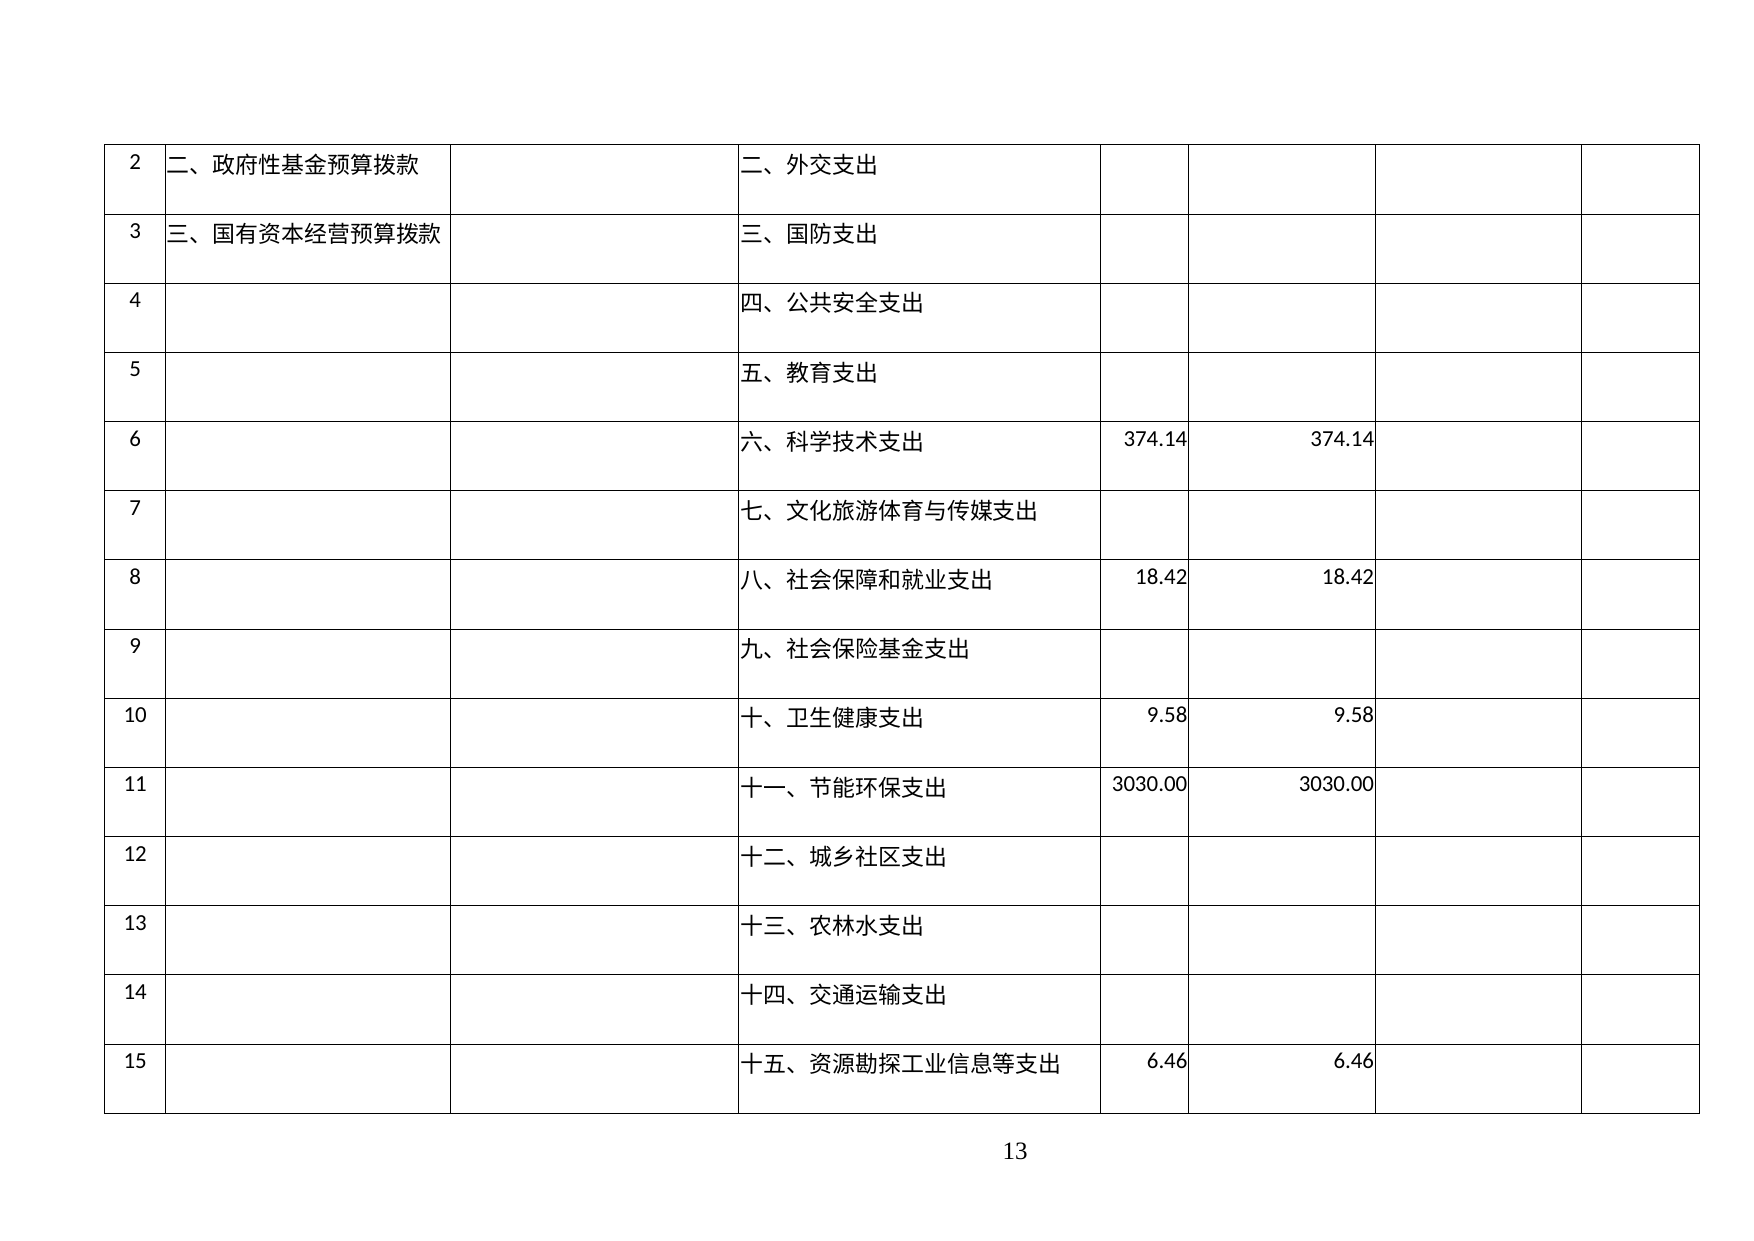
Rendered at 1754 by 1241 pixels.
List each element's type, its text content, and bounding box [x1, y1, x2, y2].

table_cell [451, 768, 738, 836]
table_cell [451, 906, 738, 974]
table_cell [1189, 975, 1375, 1043]
table_cell [1101, 837, 1188, 905]
table_cell [1189, 906, 1375, 974]
table_cell 10 [105, 699, 165, 767]
table_cell 十五、资源勘探工业信息等支出 [739, 1045, 1100, 1113]
table_cell 二、政府性基金预算拨款 [166, 145, 450, 213]
table_cell [1376, 630, 1581, 698]
table_cell [166, 353, 450, 421]
table_cell [1582, 215, 1699, 283]
table_cell [1582, 353, 1699, 421]
table_cell [451, 837, 738, 905]
table_cell [451, 699, 738, 767]
table_cell 18.42 [1189, 560, 1375, 628]
table_cell 2 [105, 145, 165, 213]
table_cell [1101, 906, 1188, 974]
table_cell 11 [105, 768, 165, 836]
table_cell 9 [105, 630, 165, 698]
table_cell [1376, 284, 1581, 352]
table_cell 3030.00 [1101, 768, 1188, 836]
table_cell 九、社会保险基金支出 [739, 630, 1100, 698]
table_cell [166, 560, 450, 628]
table_cell 374.14 [1189, 422, 1375, 490]
table_cell [451, 353, 738, 421]
table_cell [166, 768, 450, 836]
table_cell [166, 975, 450, 1043]
table_cell [166, 1045, 450, 1113]
table_cell [1582, 284, 1699, 352]
table_cell [1189, 491, 1375, 559]
table_cell 15 [105, 1045, 165, 1113]
table_cell [1582, 975, 1699, 1043]
table_cell [1582, 560, 1699, 628]
table_cell 十一、节能环保支出 [739, 768, 1100, 836]
table_cell [1582, 422, 1699, 490]
table_cell [1101, 145, 1188, 213]
table_cell 三、国防支出 [739, 215, 1100, 283]
table_cell [1101, 353, 1188, 421]
table_cell [1376, 837, 1581, 905]
table_cell 374.14 [1101, 422, 1188, 490]
table_cell [166, 906, 450, 974]
table_cell 十二、城乡社区支出 [739, 837, 1100, 905]
table_cell 八、社会保障和就业支出 [739, 560, 1100, 628]
table_cell [166, 699, 450, 767]
table_cell [1582, 630, 1699, 698]
table_cell [1101, 975, 1188, 1043]
table_cell [1582, 699, 1699, 767]
table_cell 6.46 [1101, 1045, 1188, 1113]
table_cell 6.46 [1189, 1045, 1375, 1113]
table_cell 十、卫生健康支出 [739, 699, 1100, 767]
table_cell [451, 630, 738, 698]
table_cell 9.58 [1189, 699, 1375, 767]
table_cell [166, 630, 450, 698]
table_cell 5 [105, 353, 165, 421]
table_cell [451, 560, 738, 628]
table_cell 9.58 [1101, 699, 1188, 767]
table_cell [166, 837, 450, 905]
table_cell [1376, 491, 1581, 559]
table_cell [1582, 145, 1699, 213]
table_cell [1376, 353, 1581, 421]
table_cell 十三、农林水支出 [739, 906, 1100, 974]
table_cell [1189, 630, 1375, 698]
table_cell [1376, 975, 1581, 1043]
table_cell [1189, 145, 1375, 213]
table_cell [1376, 422, 1581, 490]
table_cell [451, 145, 738, 213]
table_cell [1582, 1045, 1699, 1113]
table_cell 6 [105, 422, 165, 490]
table_cell 12 [105, 837, 165, 905]
table_cell [1376, 906, 1581, 974]
table_cell [451, 284, 738, 352]
table_cell [1582, 491, 1699, 559]
table_cell [1189, 215, 1375, 283]
table_cell [166, 284, 450, 352]
table_cell [1189, 353, 1375, 421]
table_cell 七、文化旅游体育与传媒支出 [739, 491, 1100, 559]
table_cell [166, 491, 450, 559]
table_cell [1376, 1045, 1581, 1113]
table_cell [1376, 215, 1581, 283]
table_cell 3 [105, 215, 165, 283]
table_cell [1376, 768, 1581, 836]
table_cell [1582, 768, 1699, 836]
table_cell [1376, 560, 1581, 628]
table_cell [1101, 491, 1188, 559]
table_cell [1189, 284, 1375, 352]
table_cell 二、外交支出 [739, 145, 1100, 213]
table_cell 六、科学技术支出 [739, 422, 1100, 490]
table_cell 8 [105, 560, 165, 628]
table_cell [1101, 215, 1188, 283]
table_cell [1376, 145, 1581, 213]
table_cell 13 [105, 906, 165, 974]
table_cell [451, 1045, 738, 1113]
table_cell [1582, 906, 1699, 974]
table_cell [1582, 837, 1699, 905]
table_cell 3030.00 [1189, 768, 1375, 836]
table_cell [1189, 837, 1375, 905]
table_cell 4 [105, 284, 165, 352]
table_cell [451, 215, 738, 283]
table_cell 五、教育支出 [739, 353, 1100, 421]
table_cell [451, 491, 738, 559]
table_cell [1376, 699, 1581, 767]
table_cell [1101, 284, 1188, 352]
table_cell [451, 422, 738, 490]
table_cell [451, 975, 738, 1043]
table_cell 14 [105, 975, 165, 1043]
table_cell 十四、交通运输支出 [739, 975, 1100, 1043]
table_cell 三、国有资本经营预算拨款 [166, 215, 450, 283]
table_cell [1101, 630, 1188, 698]
table_cell 18.42 [1101, 560, 1188, 628]
table_cell 7 [105, 491, 165, 559]
table_cell [166, 422, 450, 490]
table_cell 四、公共安全支出 [739, 284, 1100, 352]
